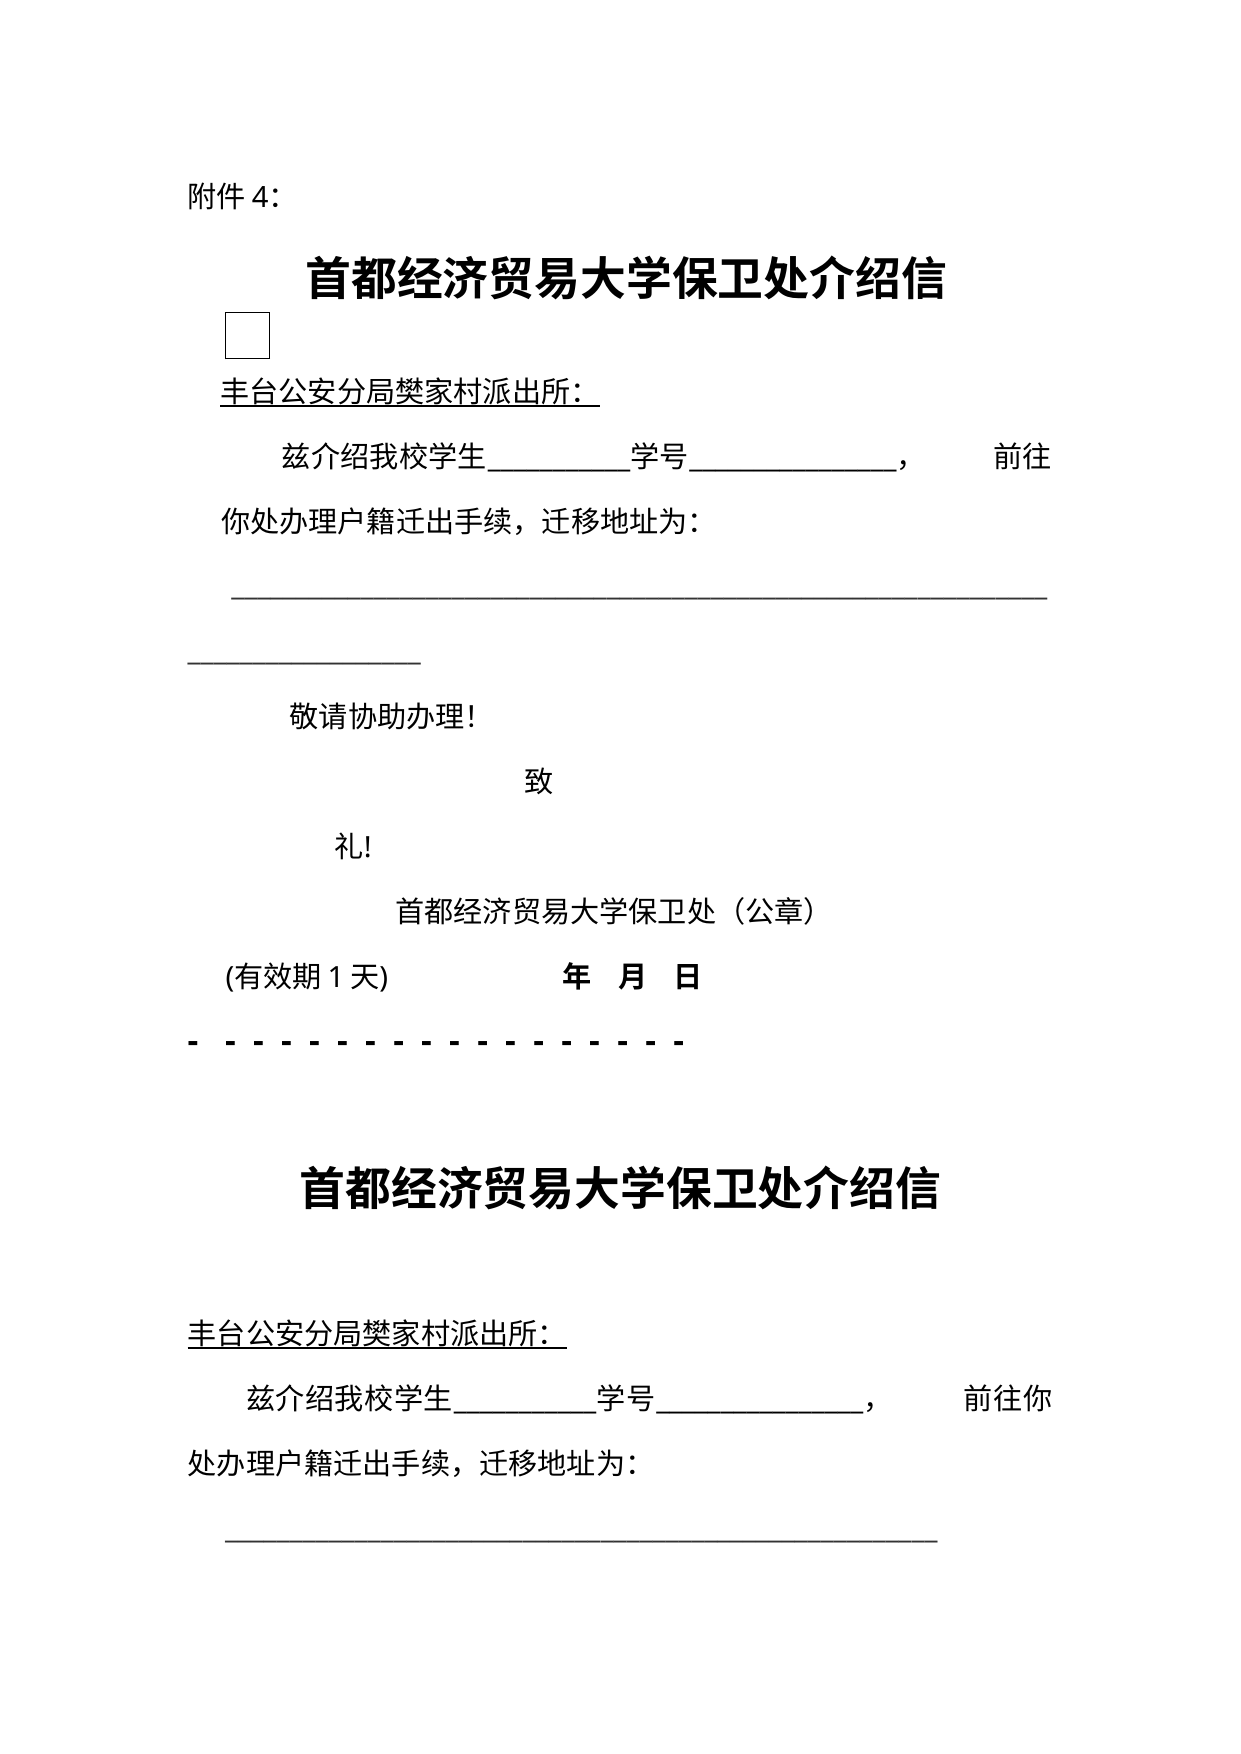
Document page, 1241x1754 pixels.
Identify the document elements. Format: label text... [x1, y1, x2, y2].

text 丰台公安分局樊家村派出所： [187, 357, 1053, 422]
text (有效期1天) 年 月 日 [187, 942, 1053, 1007]
text 兹介绍我校学生___________学号________________， 前往你处办理户籍迁出手续，迁移地址为： [221, 422, 1053, 552]
text 礼! [187, 812, 1053, 877]
text 丰台公安分局樊家村派出所： [187, 1299, 1053, 1364]
text 首都经济贸易大学保卫处介绍信 [187, 1137, 1053, 1234]
text 首都经济贸易大学保卫处（公章） [187, 877, 1053, 942]
text 附件4： [187, 162, 1053, 227]
text _______________________________________________________ [225, 1494, 1053, 1559]
text 首都经济贸易大学保卫处介绍信 [187, 227, 1053, 324]
text 兹介绍我校学生___________学号________________， 前往你处办理户籍迁出手续，迁移地址为： [187, 1364, 1053, 1494]
text 致 [187, 747, 1053, 812]
text _________________________________________________________________________________ [187, 552, 1053, 682]
list - - - - - - - - - - - - - - - - - [187, 1007, 1053, 1072]
text 敬请协助办理！ [187, 682, 1053, 747]
